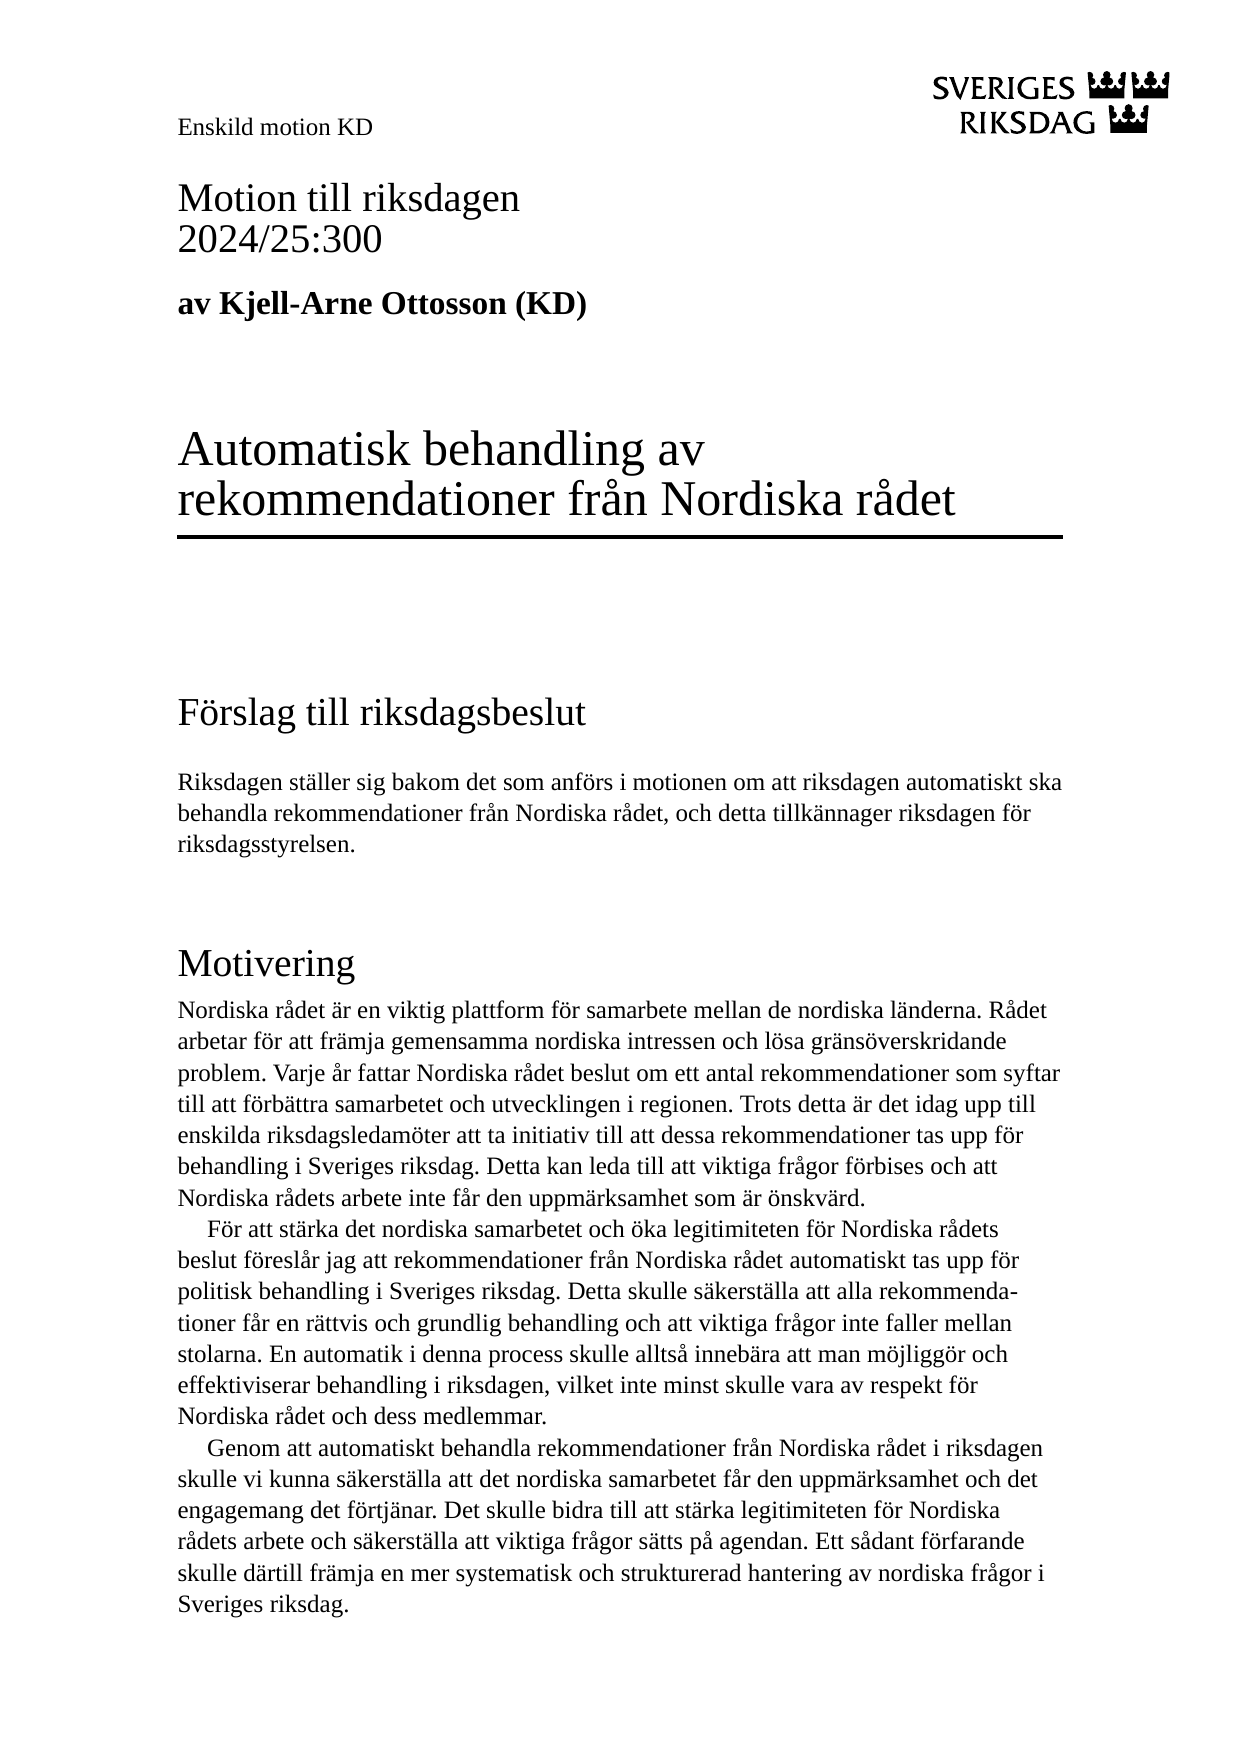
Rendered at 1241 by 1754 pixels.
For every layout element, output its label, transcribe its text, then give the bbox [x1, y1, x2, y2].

text Nordiska rådet är en viktig plattform för samarbete mellan de nordiska länderna. Rådet arbetar för att främja gemensamma nordiska intressen och lösa gränsöverskridande problem. Varje år fattar Nordiska rådet beslut om ett antal rekommendationer som syftar till att förbättra samarbetet och utvecklingen i regionen. Trots detta är det idag upp till enskilda riksdagsledamöter att ta initiativ till att dessa rekommendationer tas upp för behandling i Sveriges riksdag. Detta kan leda till att viktiga frågor förbises och att Nordiska rådets arbete inte får den uppmärksamhet som är önskvärd. [177, 993, 1063, 1211]
text Genom att automatiskt behandla rekommendationer från Nordiska rådet i riksdagen skulle vi kunna säkerställa att det nordiska samarbetet får den uppmärksamhet och det engagemang det förtjänar. Det skulle bidra till att stärka legitimiteten för Nordiska rådets arbete och säkerställa att viktiga frågor sätts på agendan. Ett sådant förfarande skulle därtill främja en mer systematisk och strukturerad hantering av nordiska frågor i Sveriges riksdag. [177, 1430, 1063, 1618]
text För att stärka det nordiska samarbetet och öka legitimiteten för Nordiska rådets beslut föreslår jag att rekommendationer från Nordiska rådet automatiskt tas upp för politisk behandling i Sveriges riksdag. Detta skulle säkerställa att alla rekommendationer får en rättvis och grundlig behandling och att viktiga frågor inte faller mellan stolarna. En automatik i denna process skulle alltså innebära att man möjliggör och effektiviserar behandling i riksdagen, vilket inte minst skulle vara av respekt för Nordiska rådet och dess medlemmar. [177, 1211, 1063, 1430]
